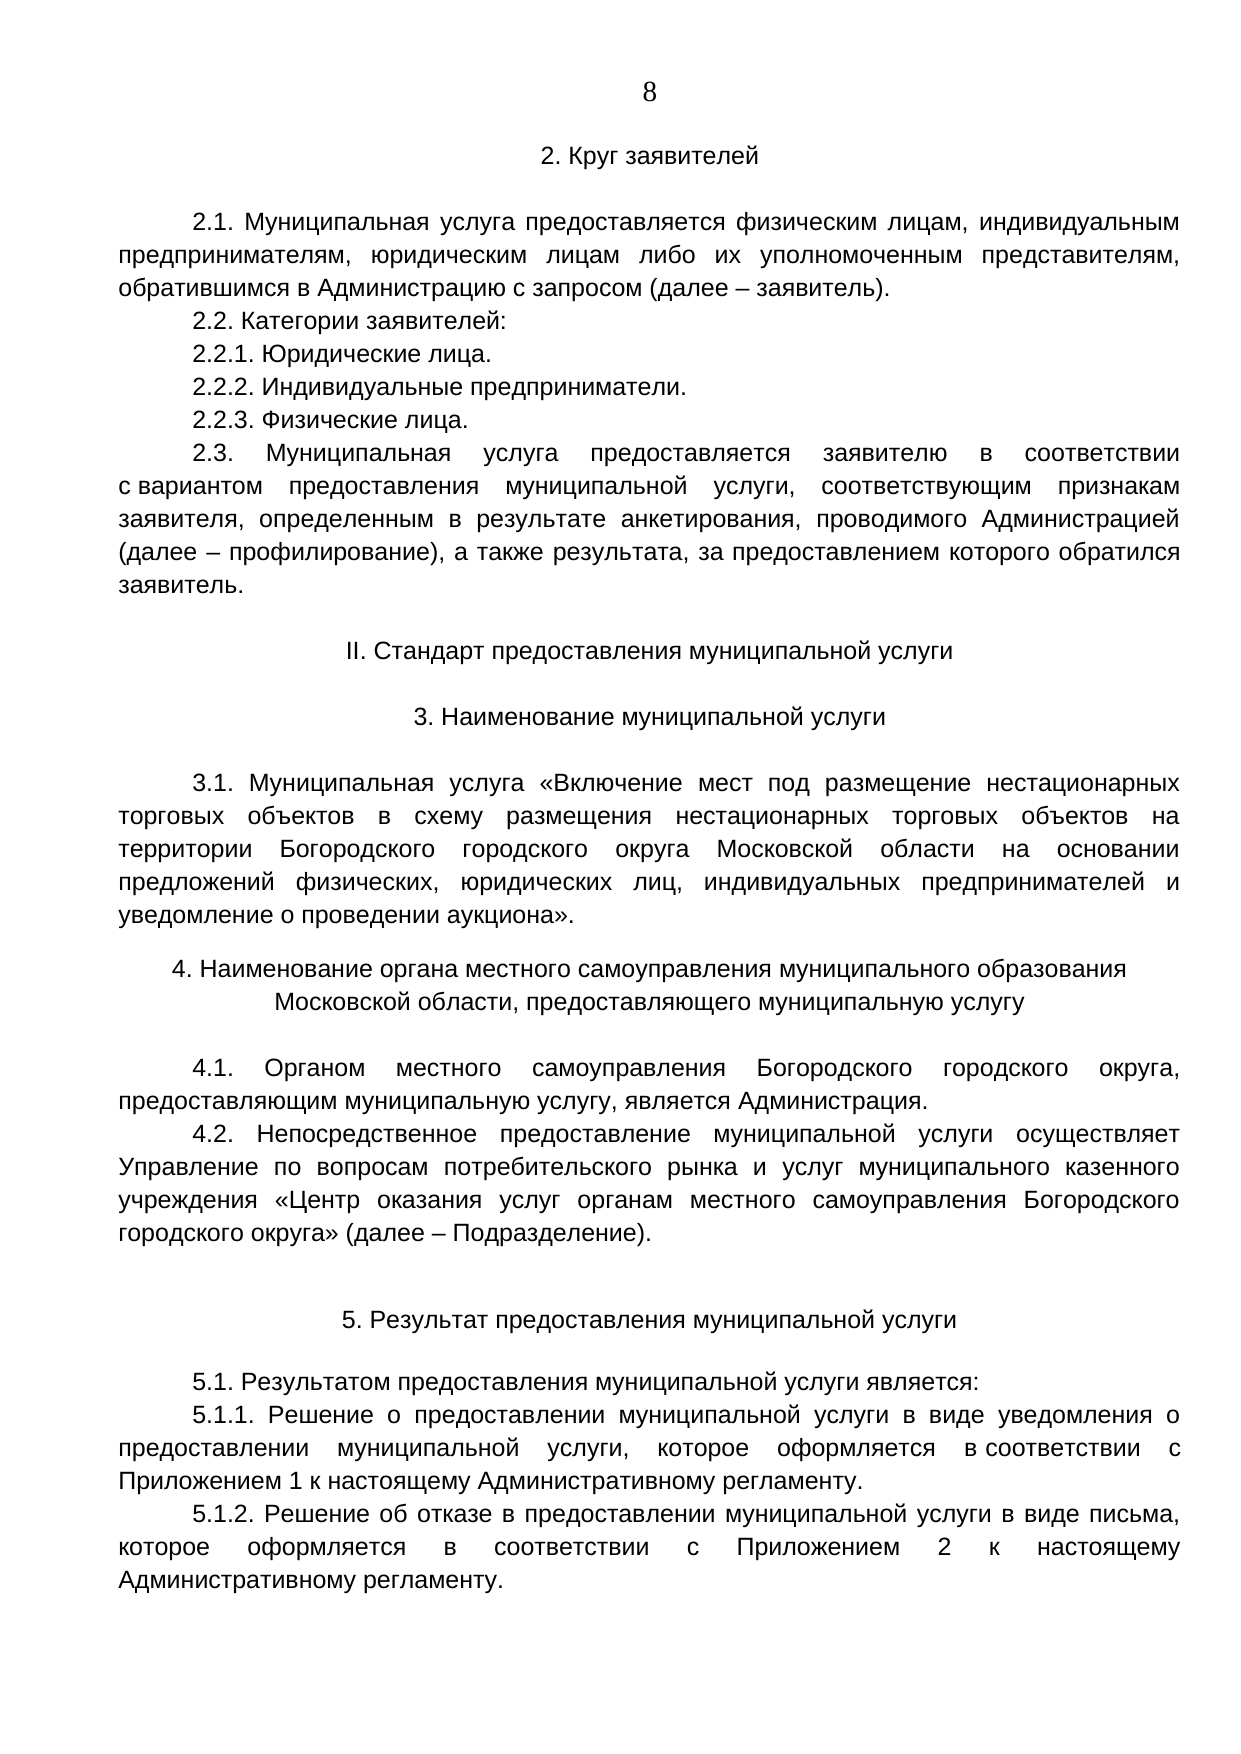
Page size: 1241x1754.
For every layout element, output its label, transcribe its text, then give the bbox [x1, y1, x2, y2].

text 4.2. Непосредственное предоставление муниципальной услуги осуществляет Управление по вопросам потребительского рынка и услуг муниципального казенного учреждения «Центр оказания услуг органам местного самоуправления Богородского городского округа» (далее – Подразделение). [118, 1119, 1181, 1247]
list 5.1.2. Решение об отказе в предоставлении муниципальной услуги в виде письма, которое оформляется в соответствии с Приложением 2 к настоящему Административному регламенту. [118, 1499, 1181, 1594]
text 5.1. Результатом предоставления муниципальной услуги является: [118, 1367, 1181, 1396]
subtitle 3. Наименование муниципальной услуги [118, 702, 1181, 731]
text 3.1. Муниципальная услуга «Включение мест под размещение нестационарных торговых объектов в схему размещения нестационарных торговых объектов на территории Богородского городского округа Московской области на основании предложений физических, юридических лиц, индивидуальных предпринимателей и уведомление о проведении аукциона». [118, 768, 1181, 929]
text 2.2.2. Индивидуальные предприниматели. [118, 372, 1181, 401]
text 2.3. Муниципальная услуга предоставляется заявителю в соответствии с вариантом предоставления муниципальной услуги, соответствующим признакам заявителя, определенным в результате анкетирования, проводимого Администрацией (далее – профилирование), а также результата, за предоставлением которого обратился заявитель. [118, 438, 1181, 599]
text 2.2. Категории заявителей: [118, 306, 1181, 335]
subtitle 5. Результат предоставления муниципальной услуги [118, 1305, 1181, 1334]
subtitle II. Стандарт предоставления муниципальной услуги [118, 636, 1181, 665]
text 2.2.1. Юридические лица. [118, 339, 1181, 368]
subtitle 2. Круг заявителей [118, 141, 1181, 170]
text 2.1. Муниципальная услуга предоставляется физическим лицам, индивидуальным предпринимателям, юридическим лицам либо их уполномоченным представителям, обратившимся в Администрацию с запросом (далее – заявитель). [118, 207, 1181, 302]
text 2.2.3. Физические лица. [118, 405, 1181, 434]
text 4.1. Органом местного самоуправления Богородского городского округа, предоставляющим муниципальную услугу, является Администрация. [118, 1053, 1181, 1115]
list 5.1.1. Решение о предоставлении муниципальной услуги в виде уведомления о предоставлении муниципальной услуги, которое оформляется в соответствии с Приложением 1 к настоящему Административному регламенту. [118, 1400, 1181, 1495]
subtitle 4. Наименование органа местного самоуправления муниципального образования Московской области, предоставляющего муниципальную услугу [118, 954, 1181, 1016]
